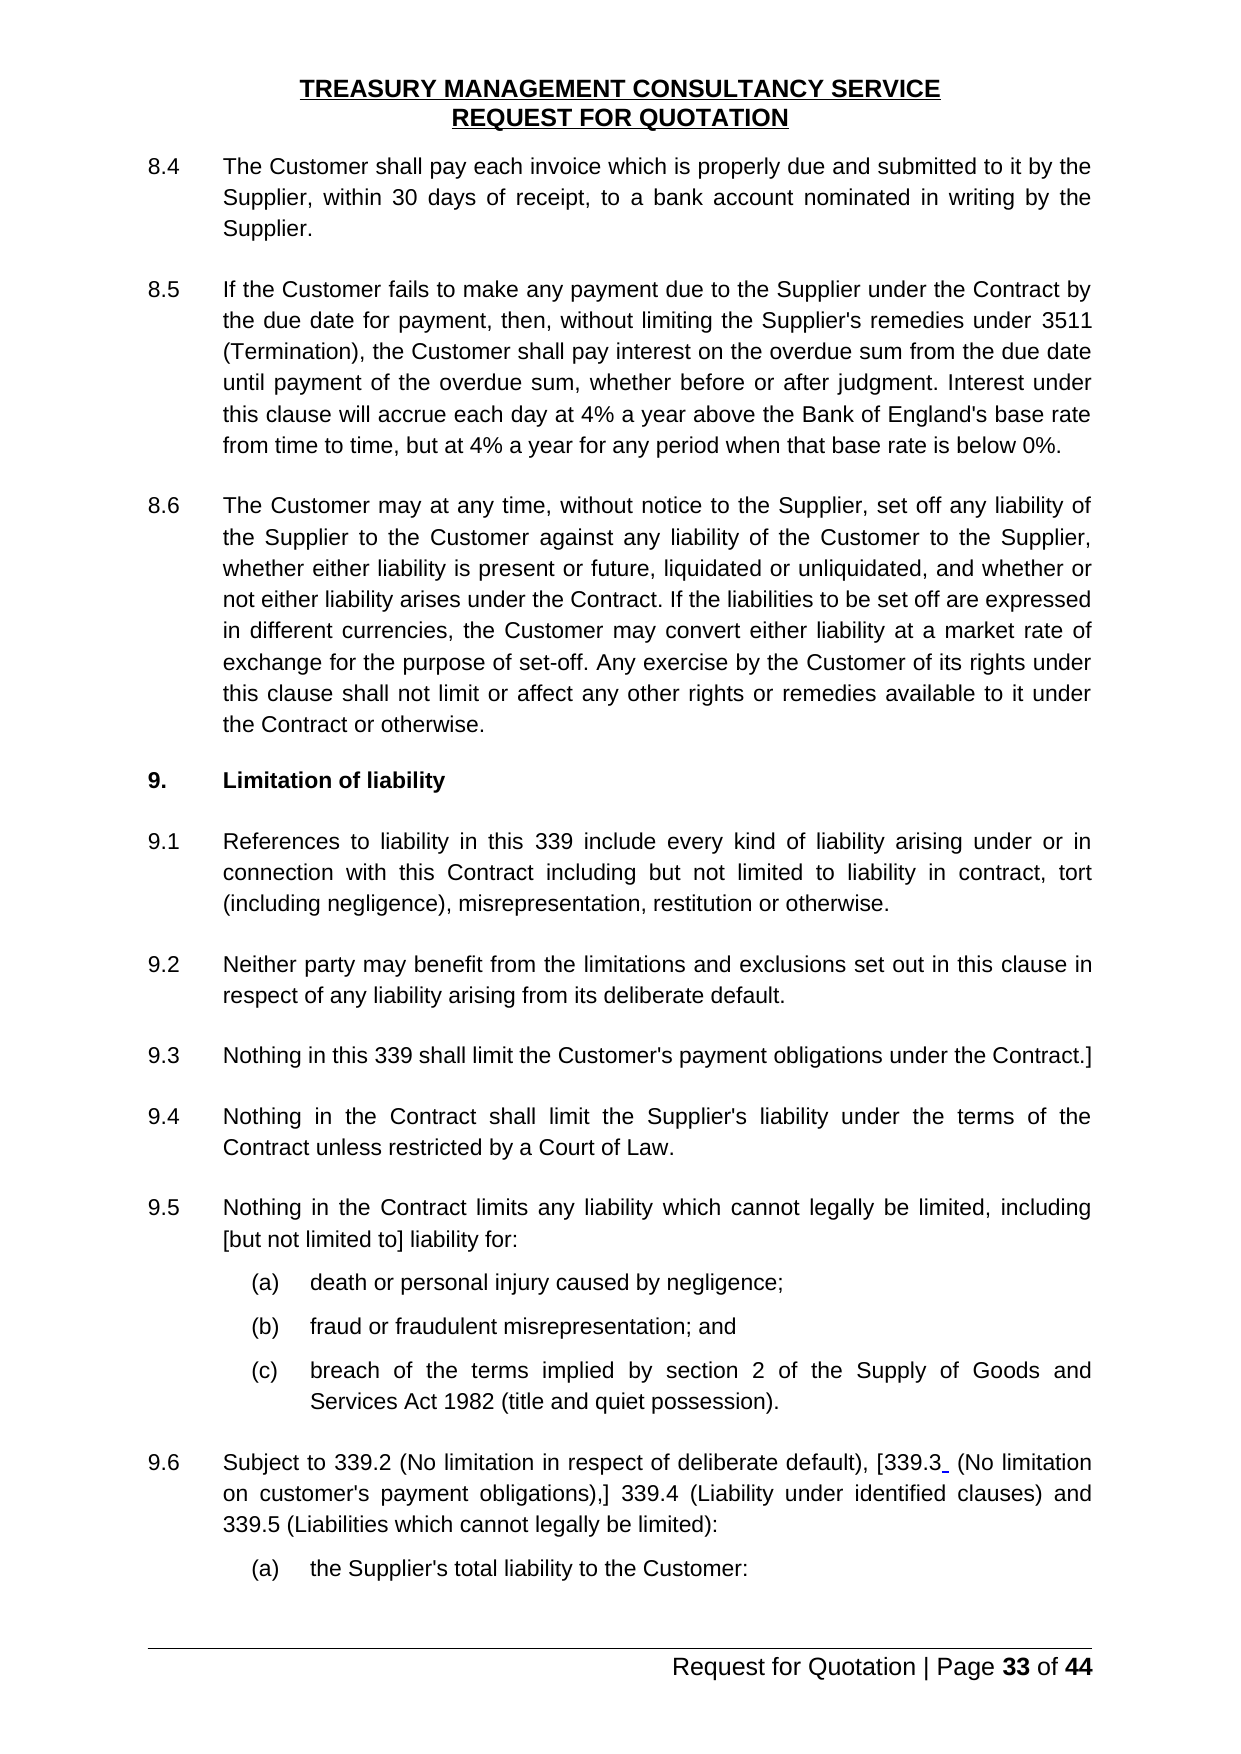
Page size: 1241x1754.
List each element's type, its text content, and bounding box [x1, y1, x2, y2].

title The Customer may at any time, without notice to the Supplier, set off any liability of the Supplier to the Customer against any liability of the Customer to the Supplier, whether either liability is present or future, liquidated or unliquidated, and whether or not either liability arises under the Contract. If the liabilities to be set off are expressed in different currencies, the Customer may convert either liability at a market rate of exchange for the purpose of set-off. Any exercise by the Customer of its rights under this clause shall not limit or affect any other rights or remedies available to it under the Contract or otherwise. [148, 487, 1092, 737]
title breach of the terms implied by section 2 of the Supply of Goods and Services Act 1982 (title and quiet possession). [251, 1352, 1092, 1414]
title If the Customer fails to make any payment due to the Supplier under the Contract by the due date for payment, then, without limiting the Supplier's remedies under clause 11 (Termination), the Customer shall pay interest on the overdue sum from the due date until payment of the overdue sum, whether before or after judgment. Interest under this clause will accrue each day at 4% a year above the Bank of England's base rate from time to time, but at 4% a year for any period when that base rate is below 0%. [148, 271, 1092, 458]
title fraud or fraudulent misrepresentation; and [251, 1308, 1092, 1339]
title death or personal injury caused by negligence; [251, 1264, 1092, 1296]
title References to liability in this clause 9 include every kind of liability arising under or in connection with this Contract including but not limited to liability in contract, tort (including negligence), misrepresentation, restitution or otherwise. [148, 823, 1092, 916]
title Subject to clause 9.2 (No limitation in respect of deliberate default), [clause 9.3 (No limitation on customer's payment obligations),] clause 9.4 (Liability under identified clauses) and clause 9.5 (Liabilities which cannot legally be limited): [148, 1443, 1092, 1537]
title Nothing in the Contract limits any liability which cannot legally be limited, including [but not limited to] liability for: [148, 1189, 1092, 1252]
title Nothing in the Contract shall limit the Supplier's liability under the terms of the Contract unless restricted by a Court of Law. [148, 1098, 1092, 1160]
title Nothing in this clause 9 shall limit the Customer's payment obligations under the Contract.] [148, 1037, 1092, 1068]
title Limitation of liability [148, 762, 1092, 793]
title The Customer shall pay each invoice which is properly due and submitted to it by the Supplier, within 30 days of receipt, to a bank account nominated in writing by the Supplier. [148, 148, 1092, 241]
title Neither party may benefit from the limitations and exclusions set out in this clause in respect of any liability arising from its deliberate default. [148, 946, 1092, 1008]
title the Supplier's total liability to the Customer: [251, 1550, 1092, 1581]
